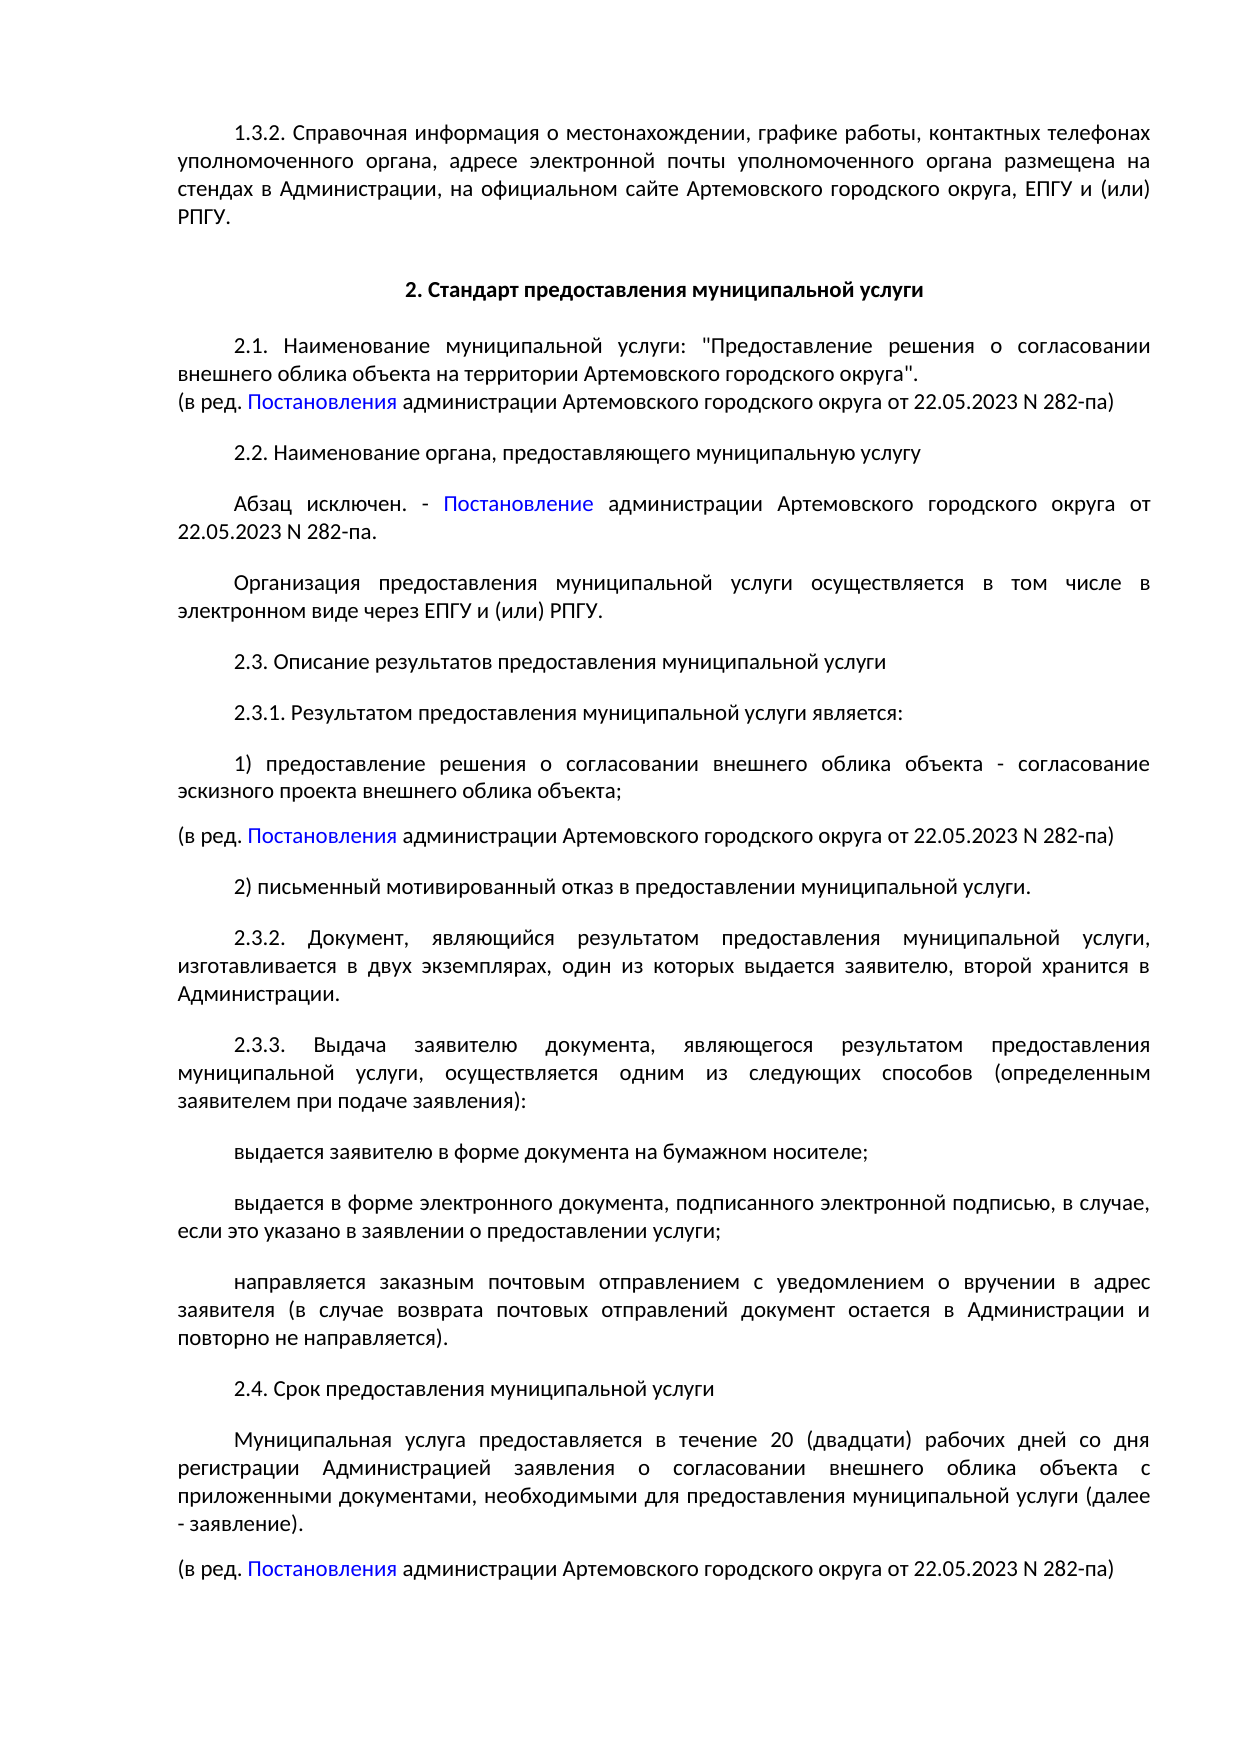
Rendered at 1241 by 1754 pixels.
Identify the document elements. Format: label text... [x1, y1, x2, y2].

text 2) письменный мотивированный отказ в предоставлении муниципальной услуги. [177, 872, 1152, 900]
text 2.3.2. Документ, являющийся результатом предоставления муниципальной услуги, изготавливается в двух экземплярах, один из которых выдается заявителю, второй хранится в Администрации. [177, 923, 1152, 1007]
text 2.1. Наименование муниципальной услуги: "Предоставление решения о согласовании внешнего облика объекта на территории Артемовского городского округа". [177, 331, 1152, 387]
text 2.2. Наименование органа, предоставляющего муниципальную услугу [177, 438, 1152, 466]
text 1) предоставление решения о согласовании внешнего облика объекта - согласование эскизного проекта внешнего облика объекта; [177, 749, 1152, 805]
text 2.3.3. Выдача заявителю документа, являющегося результатом предоставления муниципальной услуги, осуществляется одним из следующих способов (определенным заявителем при подаче заявления): [177, 1030, 1152, 1114]
text 2.3.1. Результатом предоставления муниципальной услуги является: [177, 698, 1152, 726]
title 2. Стандарт предоставления муниципальной услуги [177, 275, 1152, 303]
text (в ред. Постановления администрации Артемовского городского округа от 22.05.2023 N 282-па) [177, 1554, 1152, 1582]
text 1.3.2. Справочная информация о местонахождении, графике работы, контактных телефонах уполномоченного органа, адресе электронной почты уполномоченного органа размещена на стендах в Администрации, на официальном сайте Артемовского городского округа, ЕПГУ и (или) РПГУ. [177, 118, 1152, 230]
text выдается заявителю в форме документа на бумажном носителе; [177, 1137, 1152, 1165]
text (в ред. Постановления администрации Артемовского городского округа от 22.05.2023 N 282-па) [177, 387, 1152, 415]
text 2.3. Описание результатов предоставления муниципальной услуги [177, 647, 1152, 675]
text Муниципальная услуга предоставляется в течение 20 (двадцати) рабочих дней со дня регистрации Администрацией заявления о согласовании внешнего облика объекта с приложенными документами, необходимыми для предоставления муниципальной услуги (далее - заявление). [177, 1425, 1152, 1537]
text 2.4. Срок предоставления муниципальной услуги [177, 1374, 1152, 1402]
text Абзац исключен. - Постановление администрации Артемовского городского округа от 22.05.2023 N 282-па. [177, 489, 1152, 545]
text (в ред. Постановления администрации Артемовского городского округа от 22.05.2023 N 282-па) [177, 821, 1152, 849]
text направляется заказным почтовым отправлением с уведомлением о вручении в адрес заявителя (в случае возврата почтовых отправлений документ остается в Администрации и повторно не направляется). [177, 1267, 1152, 1351]
text выдается в форме электронного документа, подписанного электронной подписью, в случае, если это указано в заявлении о предоставлении услуги; [177, 1188, 1152, 1244]
text Организация предоставления муниципальной услуги осуществляется в том числе в электронном виде через ЕПГУ и (или) РПГУ. [177, 568, 1152, 624]
